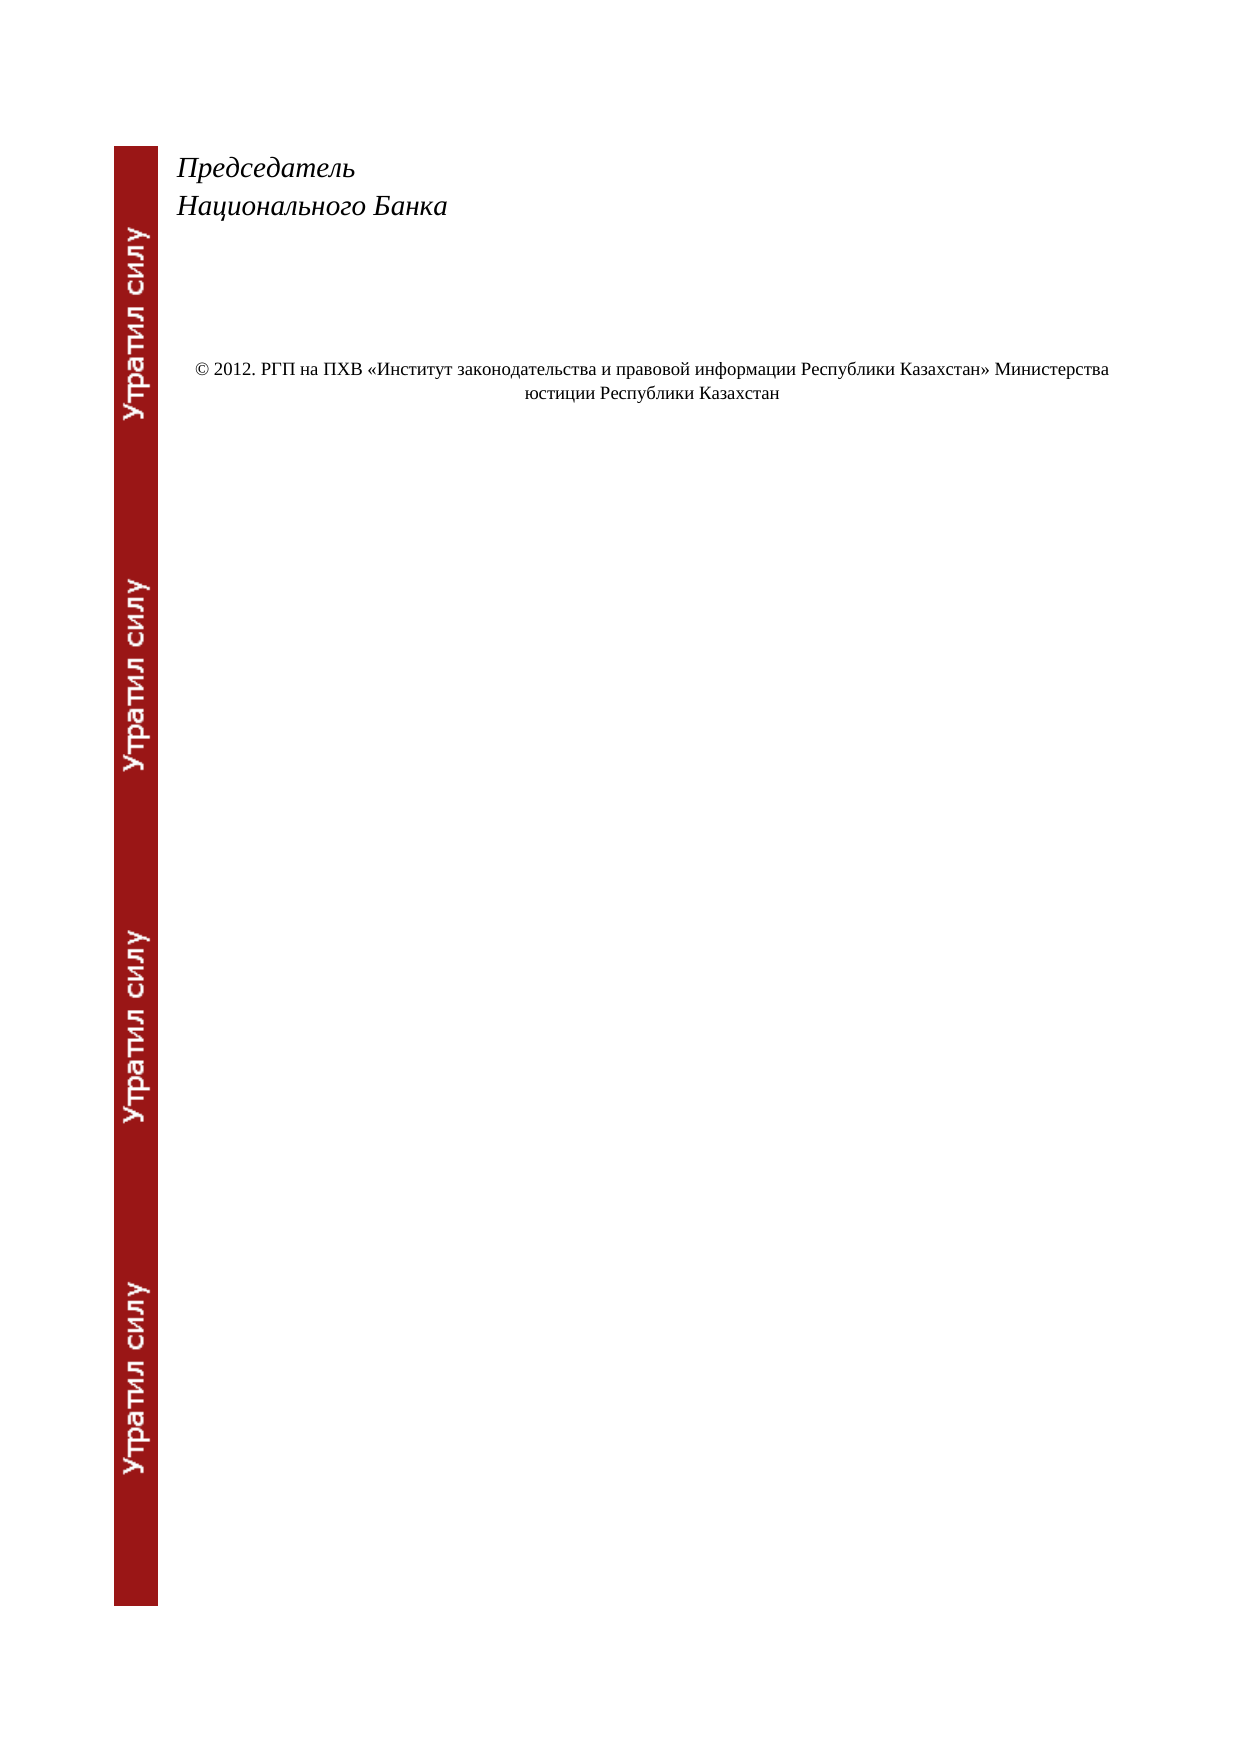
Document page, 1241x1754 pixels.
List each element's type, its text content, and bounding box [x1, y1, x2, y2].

text © 2012. РГП на ПХВ «Институт законодательства и правовой информации Республики Казахстан» Министерства юстиции Республики Казахстан [112, 357, 1128, 404]
picture [114, 146, 158, 150]
picture [114, 222, 158, 357]
text Председатель Национального Банка [112, 150, 1128, 222]
picture [114, 404, 158, 1606]
